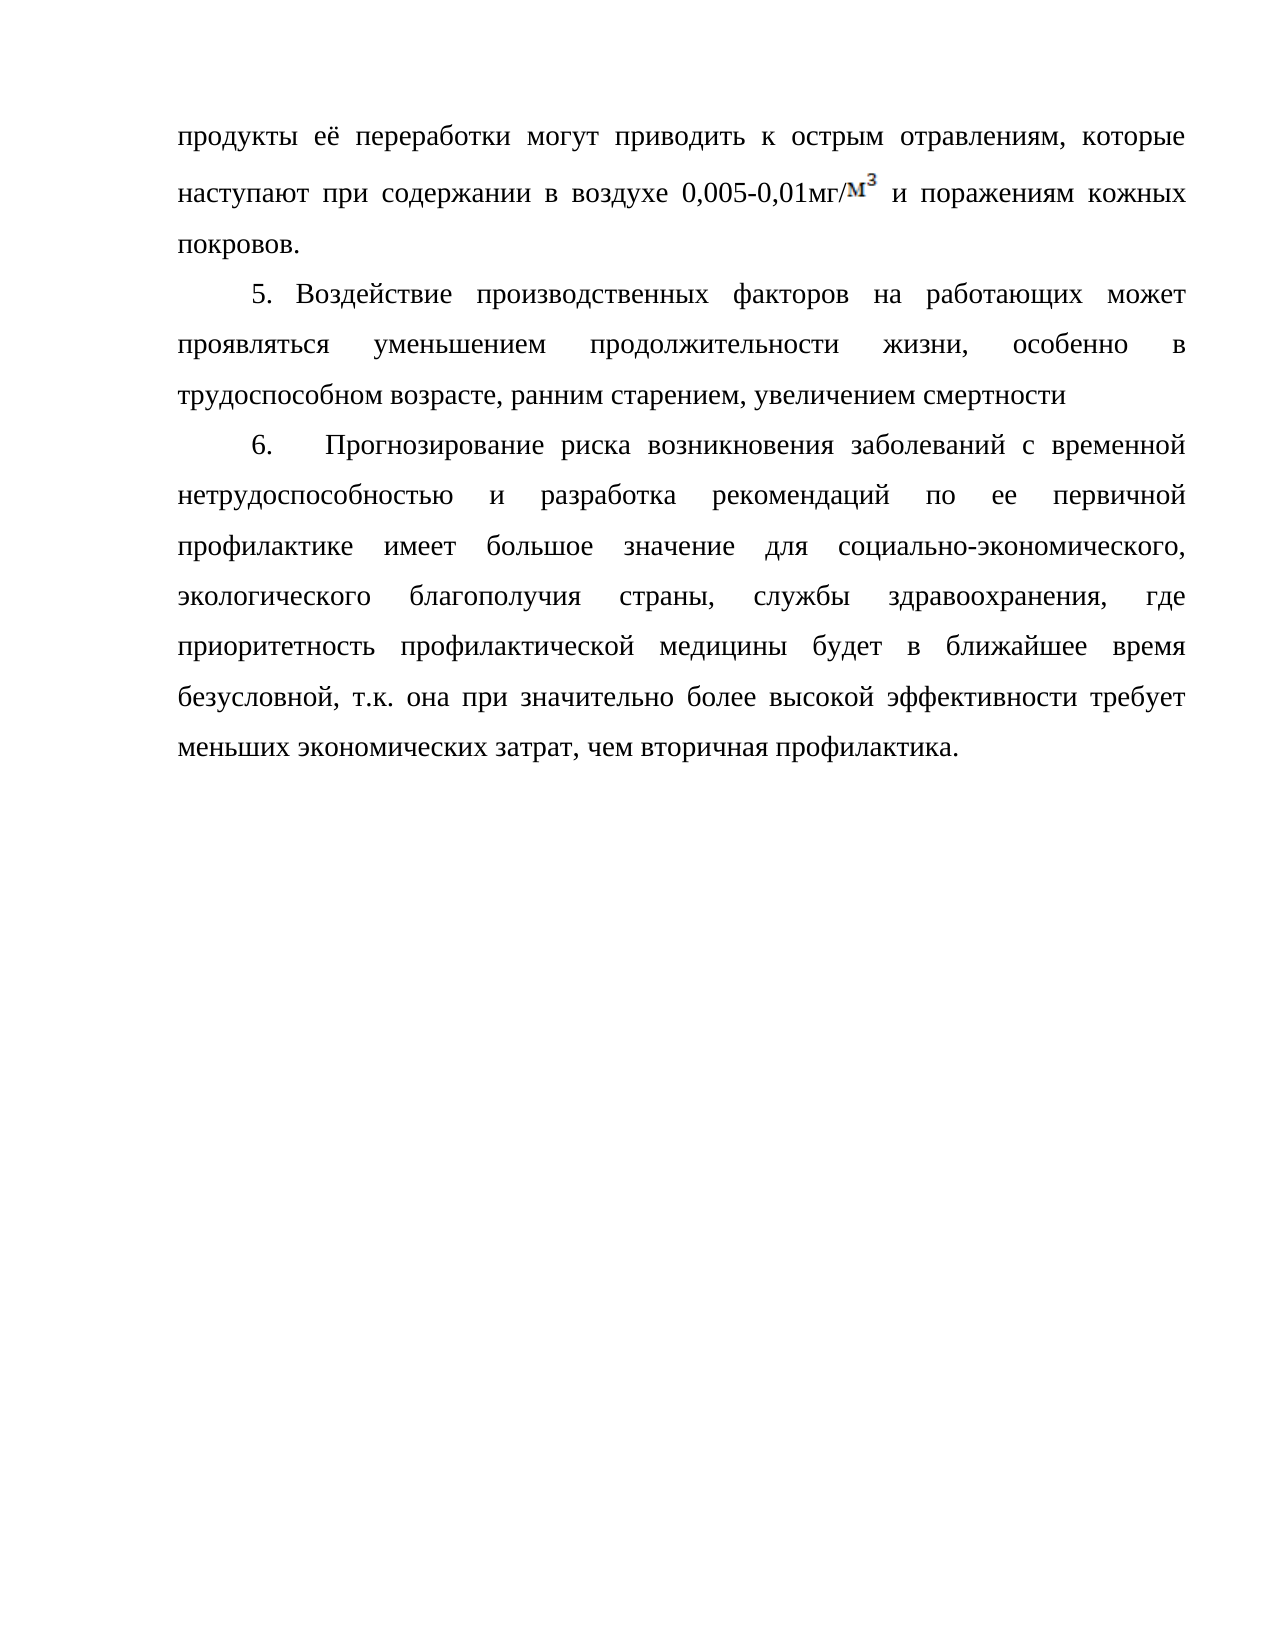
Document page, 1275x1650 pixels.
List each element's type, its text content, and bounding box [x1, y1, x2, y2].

text 6. Прогнозирование риска возникновения заболеваний с временной нетрудоспособностью и разработка рекомендаций по ее первичной профилактике имеет большое значение для социально-экономического, экологического благополучия страны, службы здравоохранения, где приоритетность профилактической медицины будет в ближайшее время безусловной, т.к. она при значительно более высокой эффективности требует меньших экономических затрат, чем вторичная профилактика. [177, 427, 1186, 762]
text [177, 118, 1186, 259]
text 5. Воздействие производственных факторов на работающих может проявляться уменьшением продолжительности жизни, особенно в трудоспособном возрасте, ранним старением, увеличением смертности [177, 276, 1186, 410]
